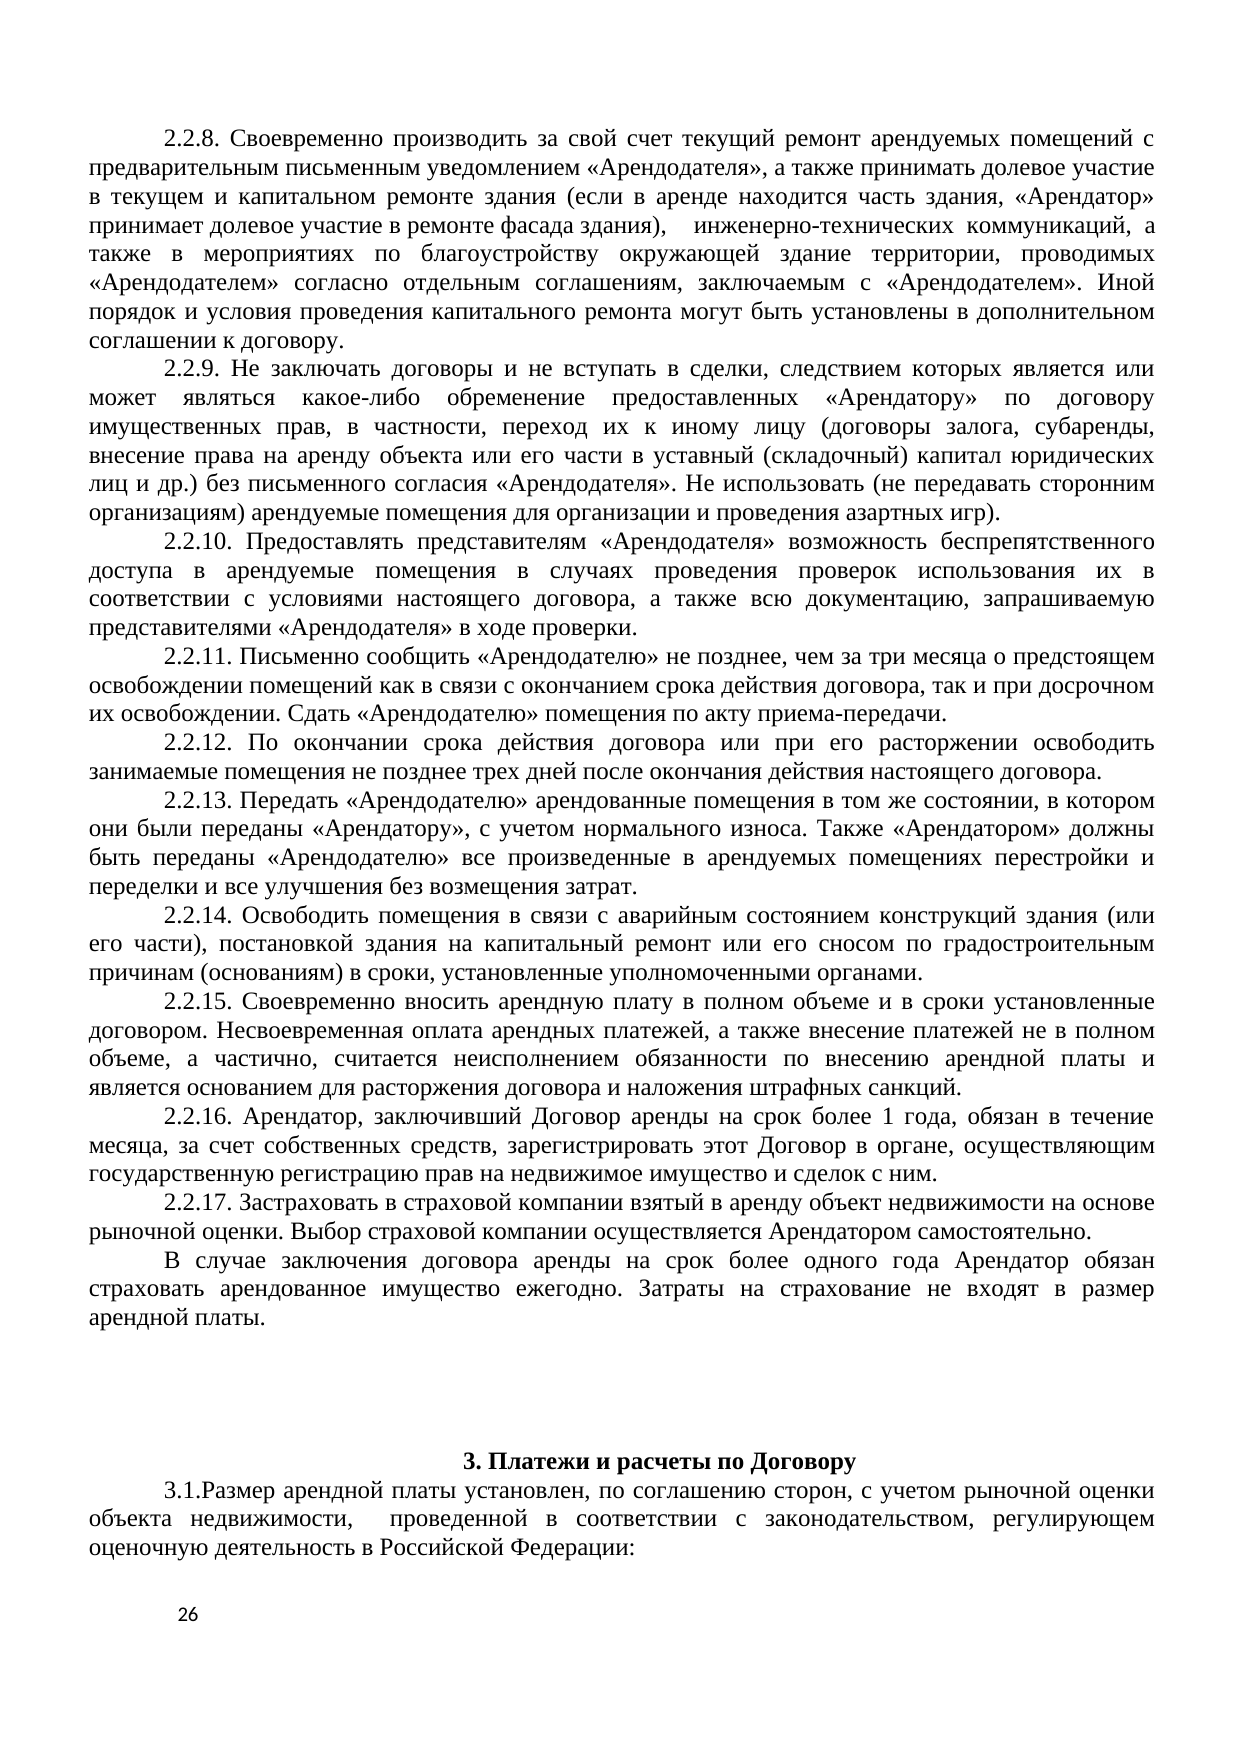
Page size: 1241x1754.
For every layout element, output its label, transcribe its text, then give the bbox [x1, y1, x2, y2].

text 2.2.14. Освободить помещения в связи с аварийным состоянием конструкций здания (или его части), постановкой здания на капитальный ремонт или его сносом по градостроительным причинам (основаниям) в сроки, установленные уполномоченными органами. [88, 900, 1156, 986]
text 2.2.17. Застраховать в страховой компании взятый в аренду объект недвижимости на основе рыночной оценки. Выбор страховой компании осуществляется Арендатором самостоятельно. [88, 1187, 1156, 1245]
text 2.2.8. Своевременно производить за свой счет текущий ремонт арендуемых помещений с предварительным письменным уведомлением «Арендодателя», а также принимать долевое участие в текущем и капитальном ремонте здания (если в аренде находится часть здания, «Арендатор» принимает долевое участие в ремонте фасада здания), инженерно-технических коммуникаций, а также в мероприятиях по благоустройству окружающей здание территории, проводимых «Арендодателем» согласно отдельным соглашениям, заключаемым с «Арендодателем». Иной порядок и условия проведения капитального ремонта могут быть установлены в дополнительном соглашении к договору. [88, 123, 1156, 353]
text 2.2.9. Не заключать договоры и не вступать в сделки, следствием которых является или может являться какое-либо обременение предоставленных «Арендатору» по договору имущественных прав, в частности, переход их к иному лицу (договоры залога, субаренды, внесение права на аренду объекта или его части в уставный (складочный) капитал юридических лиц и др.) без письменного согласия «Арендодателя». Не использовать (не передавать сторонним организациям) арендуемые помещения для организации и проведения азартных игр). [88, 353, 1156, 526]
text В случае заключения договора аренды на срок более одного года Арендатор обязан страховать арендованное имущество ежегодно. Затраты на страхование не входят в размер арендной платы. [88, 1245, 1156, 1331]
text 3. Платежи и расчеты по Договору [88, 1446, 1156, 1475]
text 2.2.13. Передать «Арендодателю» арендованные помещения в том же состоянии, в котором они были переданы «Арендатору», с учетом нормального износа. Также «Арендатором» должны быть переданы «Арендодателю» все произведенные в арендуемых помещениях перестройки и переделки и все улучшения без возмещения затрат. [88, 785, 1156, 900]
text 2.2.11. Письменно сообщить «Арендодателю» не позднее, чем за три месяца о предстоящем освобождении помещений как в связи с окончанием срока действия договора, так и при досрочном их освобождении. Сдать «Арендодателю» помещения по акту приема-передачи. [88, 641, 1156, 727]
text 2.2.10. Предоставлять представителям «Арендодателя» возможность беспрепятственного доступа в арендуемые помещения в случаях проведения проверок использования их в соответствии с условиями настоящего договора, а также всю документацию, запрашиваемую представителями «Арендодателя» в ходе проверки. [88, 526, 1156, 641]
text 2.2.15. Своевременно вносить арендную плату в полном объеме и в сроки установленные договором. Несвоевременная оплата арендных платежей, а также внесение платежей не в полном объеме, а частично, считается неисполнением обязанности по внесению арендной платы и является основанием для расторжения договора и наложения штрафных санкций. [88, 986, 1156, 1101]
text 2.2.16. Арендатор, заключивший Договор аренды на срок более 1 года, обязан в течение месяца, за счет собственных средств, зарегистрировать этот Договор в органе, осуществляющим государственную регистрацию прав на недвижимое имущество и сделок с ним. [88, 1101, 1156, 1187]
text 2.2.12. По окончании срока действия договора или при его расторжении освободить занимаемые помещения не позднее трех дней после окончания действия настоящего договора. [88, 727, 1156, 785]
text 3.1.Размер арендной платы установлен, по соглашению сторон, с учетом рыночной оценки объекта недвижимости, проведенной в соответствии с законодательством, регулирующем оценочную деятельность в Российской Федерации: [88, 1475, 1156, 1561]
